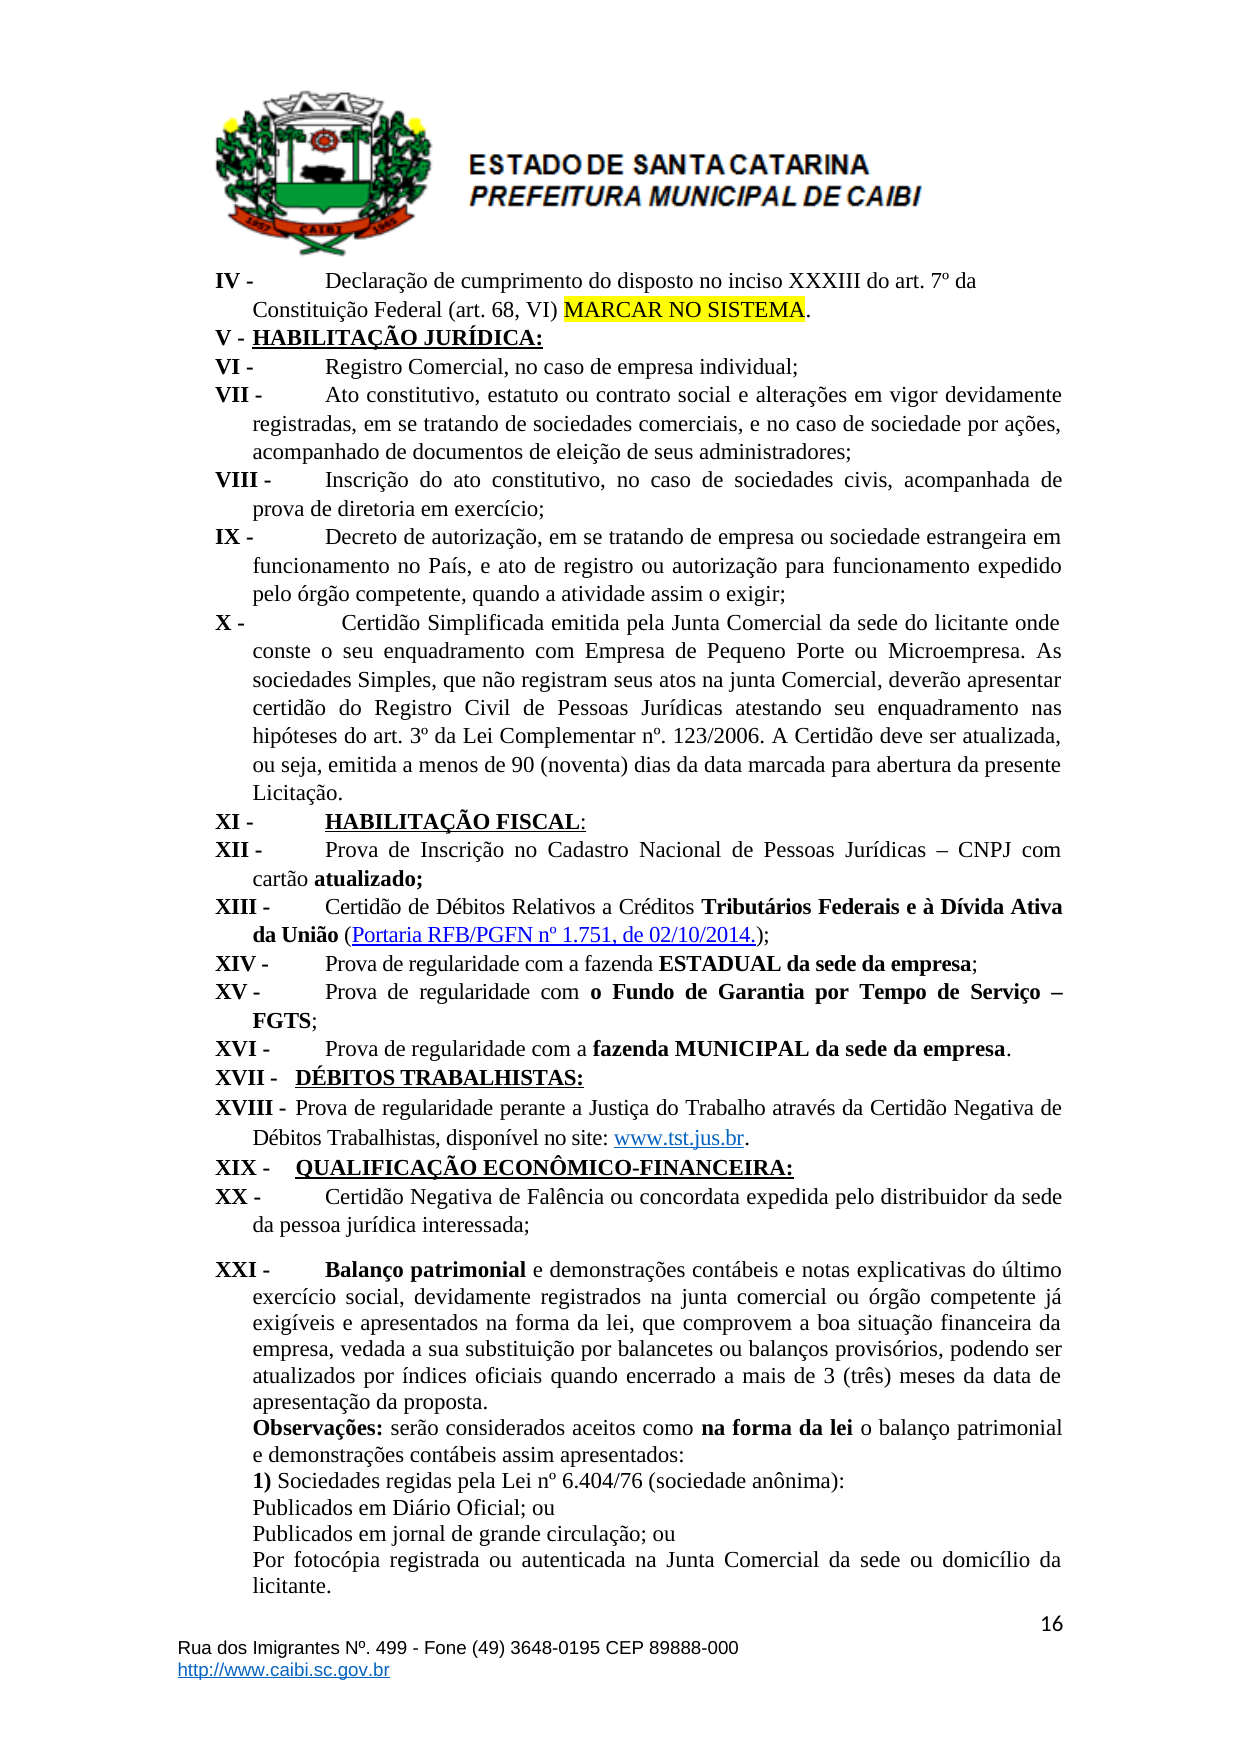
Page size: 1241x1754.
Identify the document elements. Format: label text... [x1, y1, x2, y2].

list Certidão de Débitos Relativos a Créditos Tributários Federais e à Dívida Ativa da União (Portaria RFB/PGFN nº 1.751, de 02/10/2014.); [215, 893, 1063, 948]
text Observações: serão considerados aceitos como na forma da lei o balanço patrimonial e demonstrações contábeis assim apresentados: [252, 1414, 1063, 1467]
picture [177, 73, 974, 268]
list Certidão Simplificada emitida pela Junta Comercial da sede do licitante onde conste o seu enquadramento com Empresa de Pequeno Porte ou Microempresa. As sociedades Simples, que não registram seus atos na junta Comercial, deverão apresentar certidão do Registro Civil de Pessoas Jurídicas atestando seu enquadramento nas hipóteses do art. 3º da Lei Complementar nº. 123/2006. A Certidão deve ser atualizada, ou seja, emitida a menos de 90 (noventa) dias da data marcada para abertura da presente Licitação. [215, 609, 1063, 806]
text Publicados em Diário Oficial; ou [252, 1493, 1063, 1520]
list Prova de regularidade com a fazenda MUNICIPAL da sede da empresa. [215, 1035, 1063, 1062]
list Prova de regularidade com a fazenda ESTADUAL da sede da empresa; [215, 950, 1063, 976]
list Balanço patrimonial e demonstrações contábeis e notas explicativas do último exercício social, devidamente registrados na junta comercial ou órgão competente já exigíveis e apresentados na forma da lei, que comprovem a boa situação financeira da empresa, vedada a sua substituição por balancetes ou balanços provisórios, podendo ser atualizados por índices oficiais quando encerrado a mais de 3 (três) meses da data de apresentação da proposta. [215, 1256, 1063, 1414]
list HABILITAÇÃO FISCAL: [215, 808, 1063, 834]
list QUALIFICAÇÃO ECONÔMICO-FINANCEIRA: [215, 1154, 1063, 1181]
list Registro Comercial, no caso de empresa individual; [215, 353, 1063, 379]
list Ato constitutivo, estatuto ou contrato social e alterações em vigor devidamente registradas, em se tratando de sociedades comerciais, e no caso de sociedade por ações, acompanhado de documentos de eleição de seus administradores; [215, 381, 1063, 464]
list HABILITAÇÃO JURÍDICA: [215, 324, 1063, 351]
list Prova de Inscrição no Cadastro Nacional de Pessoas Jurídicas – CNPJ com cartão atualizado; [215, 836, 1063, 891]
list Inscrição do ato constitutivo, no caso de sociedades civis, acompanhada de prova de diretoria em exercício; [215, 467, 1063, 521]
text Por fotocópia registrada ou autenticada na Junta Comercial da sede ou domicílio da licitante. [252, 1546, 1063, 1599]
list Prova de regularidade com o Fundo de Garantia por Tempo de Serviço – FGTS; [215, 978, 1063, 1033]
list Declaração de cumprimento do disposto no inciso XXXIII do art. 7º da Constituição Federal (art. 68, VI) MARCAR NO SISTEMA. [215, 267, 1063, 322]
list DÉBITOS TRABALHISTAS: [215, 1064, 1063, 1090]
list Certidão Negativa de Falência ou concordata expedida pelo distribuidor da sede da pessoa jurídica interessada; [215, 1183, 1063, 1238]
text 1) Sociedades regidas pela Lei nº 6.404/76 (sociedade anônima): [252, 1467, 1063, 1493]
text Publicados em jornal de grande circulação; ou [252, 1520, 1063, 1546]
list Decreto de autorização, em se tratando de empresa ou sociedade estrangeira em funcionamento no País, e ato de registro ou autorização para funcionamento expedido pelo órgão competente, quando a atividade assim o exigir; [215, 523, 1063, 607]
list Prova de regularidade perante a Justiça do Trabalho através da Certidão Negativa de Débitos Trabalhistas, disponível no site: www.tst.jus.br. [215, 1094, 1063, 1151]
